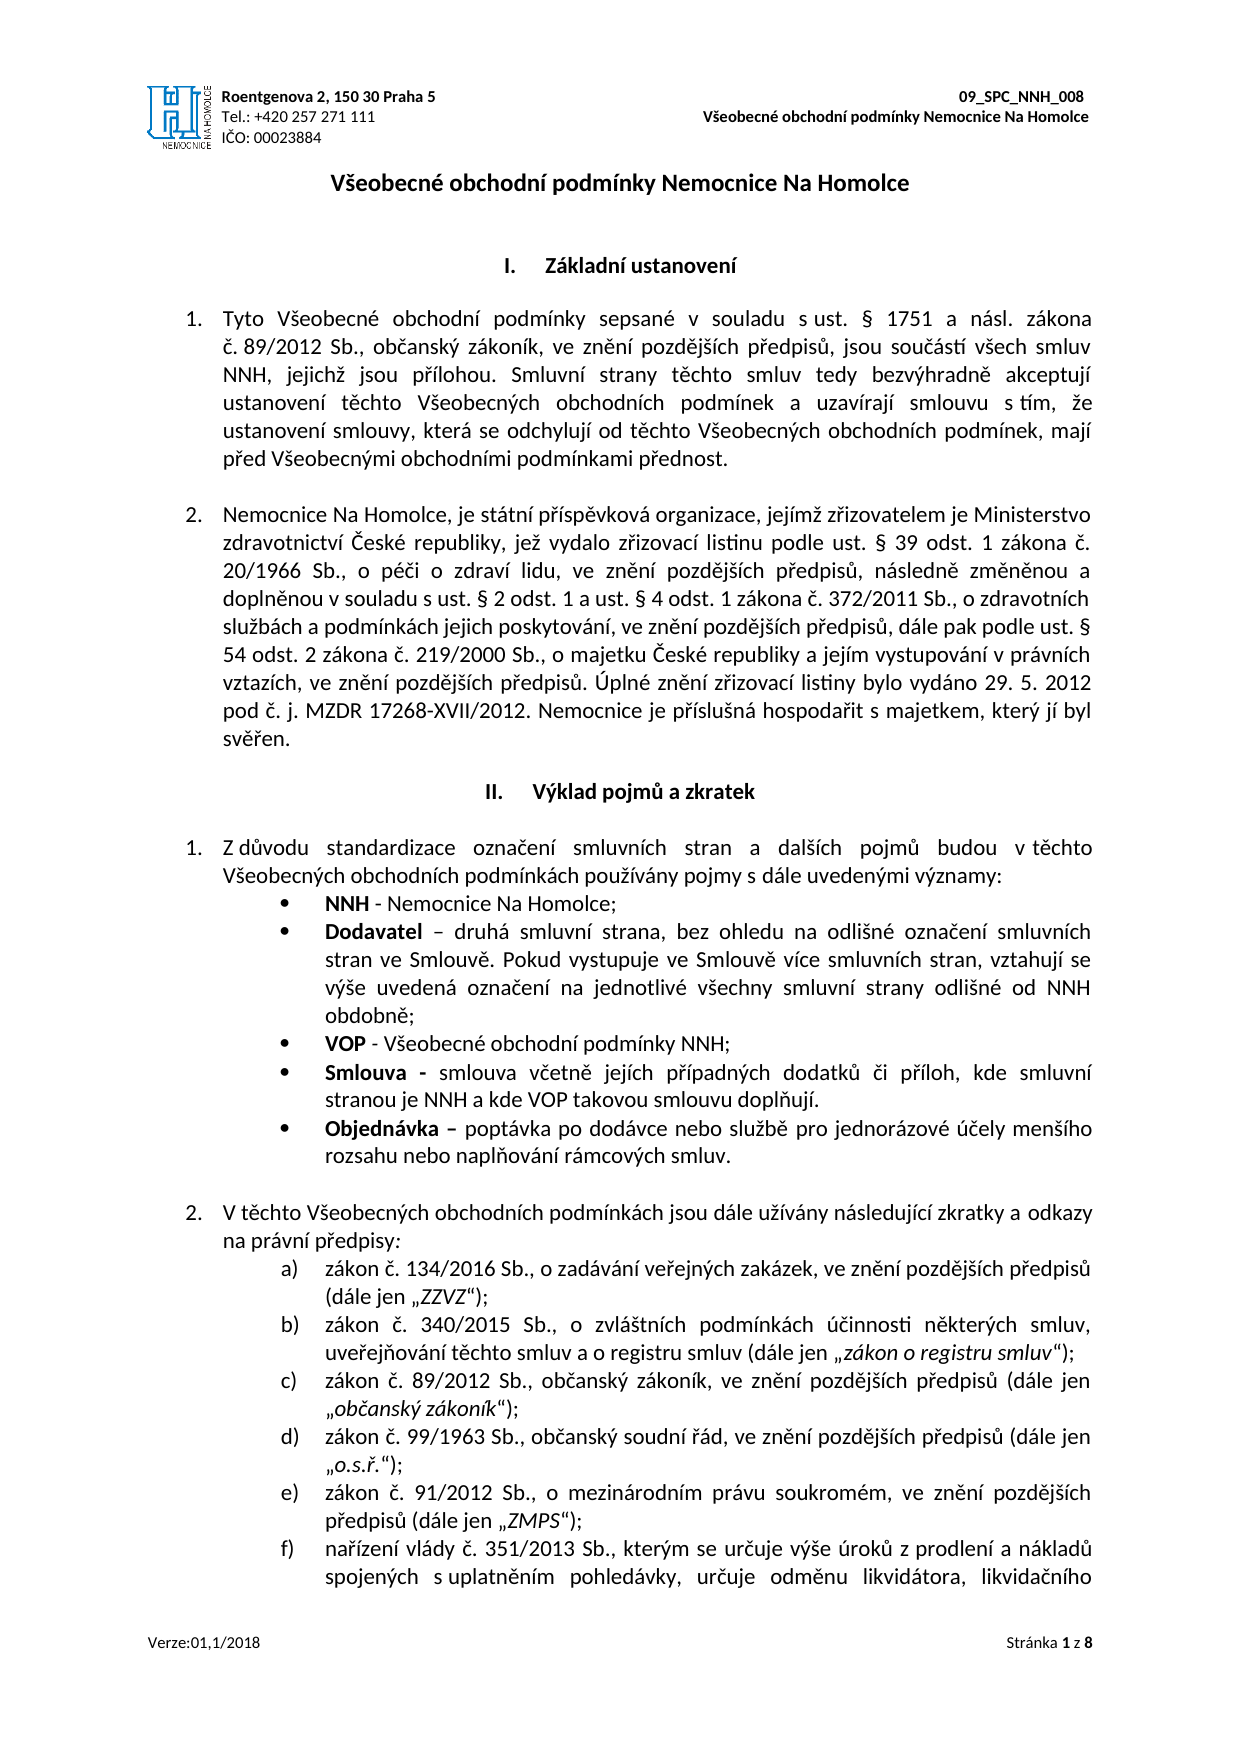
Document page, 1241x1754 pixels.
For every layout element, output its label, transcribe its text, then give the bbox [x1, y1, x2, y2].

subtitle VOP - Všeobecné obchodní podmínky NNH; [281, 1029, 1093, 1058]
text zákon č. 99/1963 Sb., občanský soudní řád, ve znění pozdějších předpisů (dále jen „o.s.ř.“); [281, 1422, 1093, 1478]
subtitle Všeobecné obchodní podmínky Nemocnice Na Homolce [148, 167, 1093, 198]
subtitle V těchto Všeobecných obchodních podmínkách jsou dále užívány následující zkratky a odkazy na právní předpisy: [185, 1198, 1093, 1254]
subtitle Z důvodu standardizace označení smluvních stran a dalších pojmů budou v těchto Všeobecných obchodních podmínkách používány pojmy s dále uvedenými významy: [185, 833, 1093, 889]
subtitle Základní ustanovení [148, 251, 1093, 279]
subtitle Dodavatel – druhá smluvní strana, bez ohledu na odlišné označení smluvních stran ve Smlouvě. Pokud vystupuje ve Smlouvě více smluvních stran, vztahují se výše uvedená označení na jednotlivé všechny smluvní strany odlišné od NNH obdobně; [281, 917, 1093, 1029]
subtitle Objednávka – poptávka po dodávce nebo službě pro jednorázové účely menšího rozsahu nebo naplňování rámcových smluv. [281, 1114, 1093, 1170]
subtitle NNH - Nemocnice Na Homolce; [281, 889, 1093, 917]
text zákon č. 340/2015 Sb., o zvláštních podmínkách účinnosti některých smluv, uveřejňování těchto smluv a o registru smluv (dále jen „zákon o registru smluv“); [281, 1310, 1093, 1366]
subtitle Smlouva - smlouva včetně jejích případných dodatků či příloh, kde smluvní stranou je NNH a kde VOP takovou smlouvu doplňují. [281, 1058, 1093, 1114]
list Tyto Všeobecné obchodní podmínky sepsané v souladu s ust. § 1751 a násl. zákona č. 89/2012 Sb., občanský zákoník, ve znění pozdějších předpisů, jsou součástí všech smluv NNH, jejichž jsou přílohou. Smluvní strany těchto smluv tedy bezvýhradně akceptují ustanovení těchto Všeobecných obchodních podmínek a uzavírají smlouvu s tím, že ustanovení smlouvy, která se odchylují od těchto Všeobecných obchodních podmínek, mají před Všeobecnými obchodními podmínkami přednost. [185, 304, 1093, 472]
text zákon č. 89/2012 Sb., občanský zákoník, ve znění pozdějších předpisů (dále jen „občanský zákoník“); [281, 1366, 1093, 1422]
list Nemocnice Na Homolce, je státní příspěvková organizace, jejímž zřizovatelem je Ministerstvo zdravotnictví České republiky, jež vydalo zřizovací listinu podle ust. § 39 odst. 1 zákona č. 20/1966 Sb., o péči o zdraví lidu, ve znění pozdějších předpisů, následně změněnou a doplněnou v souladu s ust. § 2 odst. 1 a ust. § 4 odst. 1 zákona č. 372/2011 Sb., o zdravotních službách a podmínkách jejich poskytování, ve znění pozdějších předpisů, dále pak podle ust. § 54 odst. 2 zákona č. 219/2000 Sb., o majetku České republiky a jejím vystupování v právních vztazích, ve znění pozdějších předpisů. Úplné znění zřizovací listiny bylo vydáno 29. 5. 2012 pod č. j. MZDR 17268-XVII/2012. Nemocnice je příslušná hospodařit s majetkem, který jí byl svěřen. [185, 500, 1093, 752]
text zákon č. 134/2016 Sb., o zadávání veřejných zakázek, ve znění pozdějších předpisů (dále jen „ZZVZ“); [281, 1254, 1093, 1310]
list Výklad pojmů a zkratek [148, 777, 1093, 805]
picture [146, 86, 211, 149]
text zákon č. 91/2012 Sb., o mezinárodním právu soukromém, ve znění pozdějších předpisů (dále jen „ZMPS“); [281, 1478, 1093, 1534]
